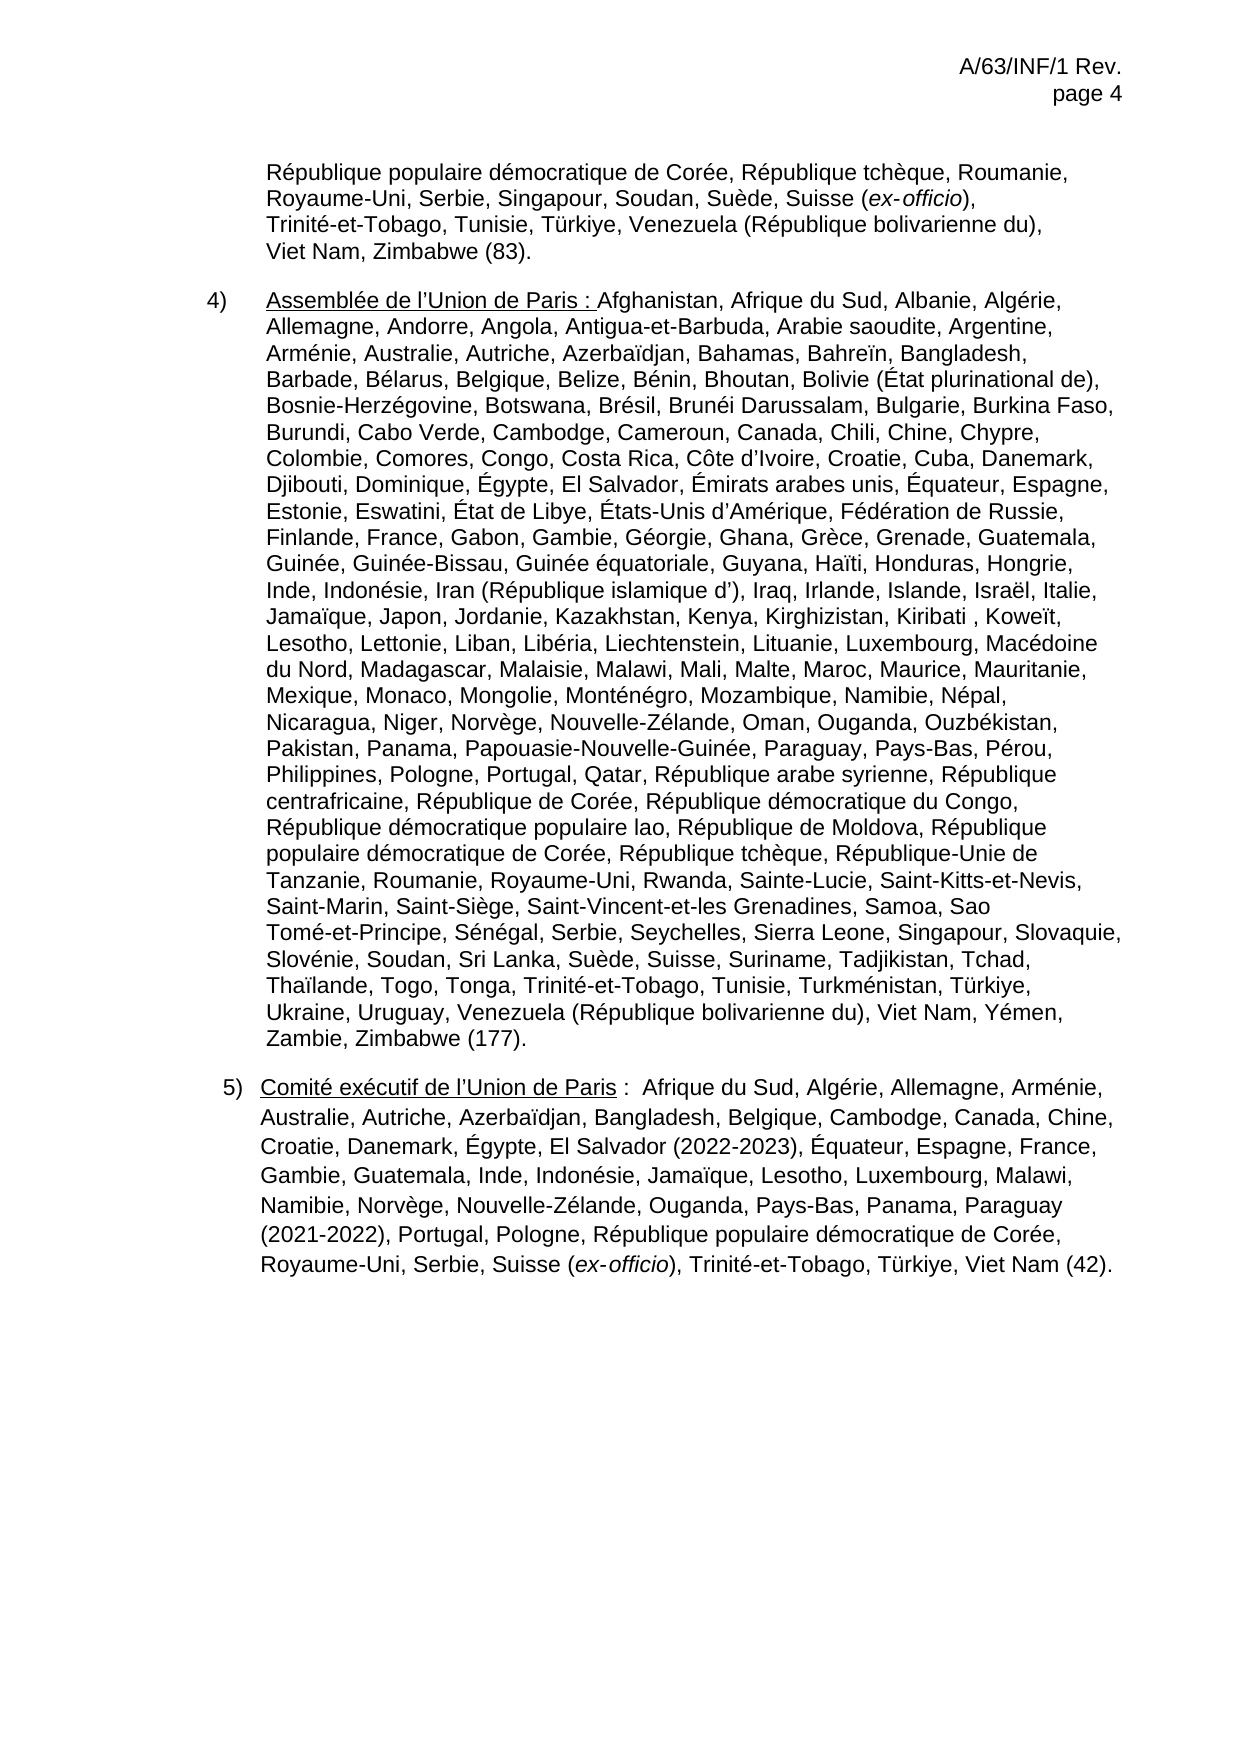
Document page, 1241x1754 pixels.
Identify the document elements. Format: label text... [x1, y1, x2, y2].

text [207, 158, 1122, 264]
text 4) Assemblée de l’Union de Paris : Afghanistan, Afrique du Sud, Albanie, Algérie, Allemagne, Andorre, Angola, Antigua-et-Barbuda, Arabie saoudite, Argentine, Arménie, Australie, Autriche, Azerbaïdjan, Bahamas, Bahreïn, Bangladesh, Barbade, Bélarus, Belgique, Belize, Bénin, Bhoutan, Bolivie (État plurinational de), Bosnie-Herzégovine, Botswana, Brésil, Brunéi Darussalam, Bulgarie, Burkina Faso, Burundi, Cabo Verde, Cambodge, Cameroun, Canada, Chili, Chine, Chypre, Colombie, Comores, Congo, Costa Rica, Côte d’Ivoire, Croatie, Cuba, Danemark, Djibouti, Dominique, Égypte, El Salvador, Émirats arabes unis, Équateur, Espagne, Estonie, Eswatini, État de Libye, États-Unis d’Amérique, Fédération de Russie, Finlande, France, Gabon, Gambie, Géorgie, Ghana, Grèce, Grenade, Guatemala, Guinée, Guinée-Bissau, Guinée équatoriale, Guyana, Haïti, Honduras, Hongrie, Inde, Indonésie, Iran (République islamique d’), Iraq, Irlande, Islande, Israël, Italie, Jamaïque, Japon, Jordanie, Kazakhstan, Kenya, Kirghizistan, Kiribati , Koweït, Lesotho, Lettonie, Liban, Libéria, Liechtenstein, Lituanie, Luxembourg, Macédoine du Nord, Madagascar, Malaisie, Malawi, Mali, Malte, Maroc, Maurice, Mauritanie, Mexique, Monaco, Mongolie, Monténégro, Mozambique, Namibie, Népal, Nicaragua, Niger, Norvège, Nouvelle-Zélande, Oman, Ouganda, Ouzbékistan, Pakistan, Panama, Papouasie-Nouvelle-Guinée, Paraguay, Pays-Bas, Pérou, Philippines, Pologne, Portugal, Qatar, République arabe syrienne, République centrafricaine, République de Corée, République démocratique du Congo, République démocratique populaire lao, République de Moldova, République populaire démocratique de Corée, République tchèque, République-Unie de Tanzanie, Roumanie, Royaume-Uni, Rwanda, Sainte-Lucie, Saint-Kitts-et-Nevis, Saint-Marin, Saint-Siège, Saint-Vincent-et-les Grenadines, Samoa, Sao Tomé-et-Principe, Sénégal, Serbie, Seychelles, Sierra Leone, Singapour, Slovaquie, Slovénie, Soudan, Sri Lanka, Suède, Suisse, Suriname, Tadjikistan, Tchad, Thaïlande, Togo, Tonga, Trinité-et-Tobago, Tunisie, Turkménistan, Türkiye, Ukraine, Uruguay, Venezuela (République bolivarienne du), Viet Nam, Yémen, Zambie, Zimbabwe (177). [207, 287, 1122, 1051]
text 5) Comité exécutif de l’Union de Paris : Afrique du Sud, Algérie, Allemagne, Arménie, Australie, Autriche, Azerbaïdjan, Bangladesh, Belgique, Cambodge, Canada, Chine, Croatie, Danemark, Égypte, El Salvador (2022-2023), Équateur, Espagne, France, Gambie, Guatemala, Inde, Indonésie, Jamaïque, Lesotho, Luxembourg, Malawi, Namibie, Norvège, Nouvelle-Zélande, Ouganda, Pays-Bas, Panama, Paraguay (2021-2022), Portugal, Pologne, République populaire démocratique de Corée, Royaume-Uni, Serbie, Suisse (ex-officio), Trinité-et-Tobago, Türkiye, Viet Nam (42). [223, 1074, 1122, 1277]
